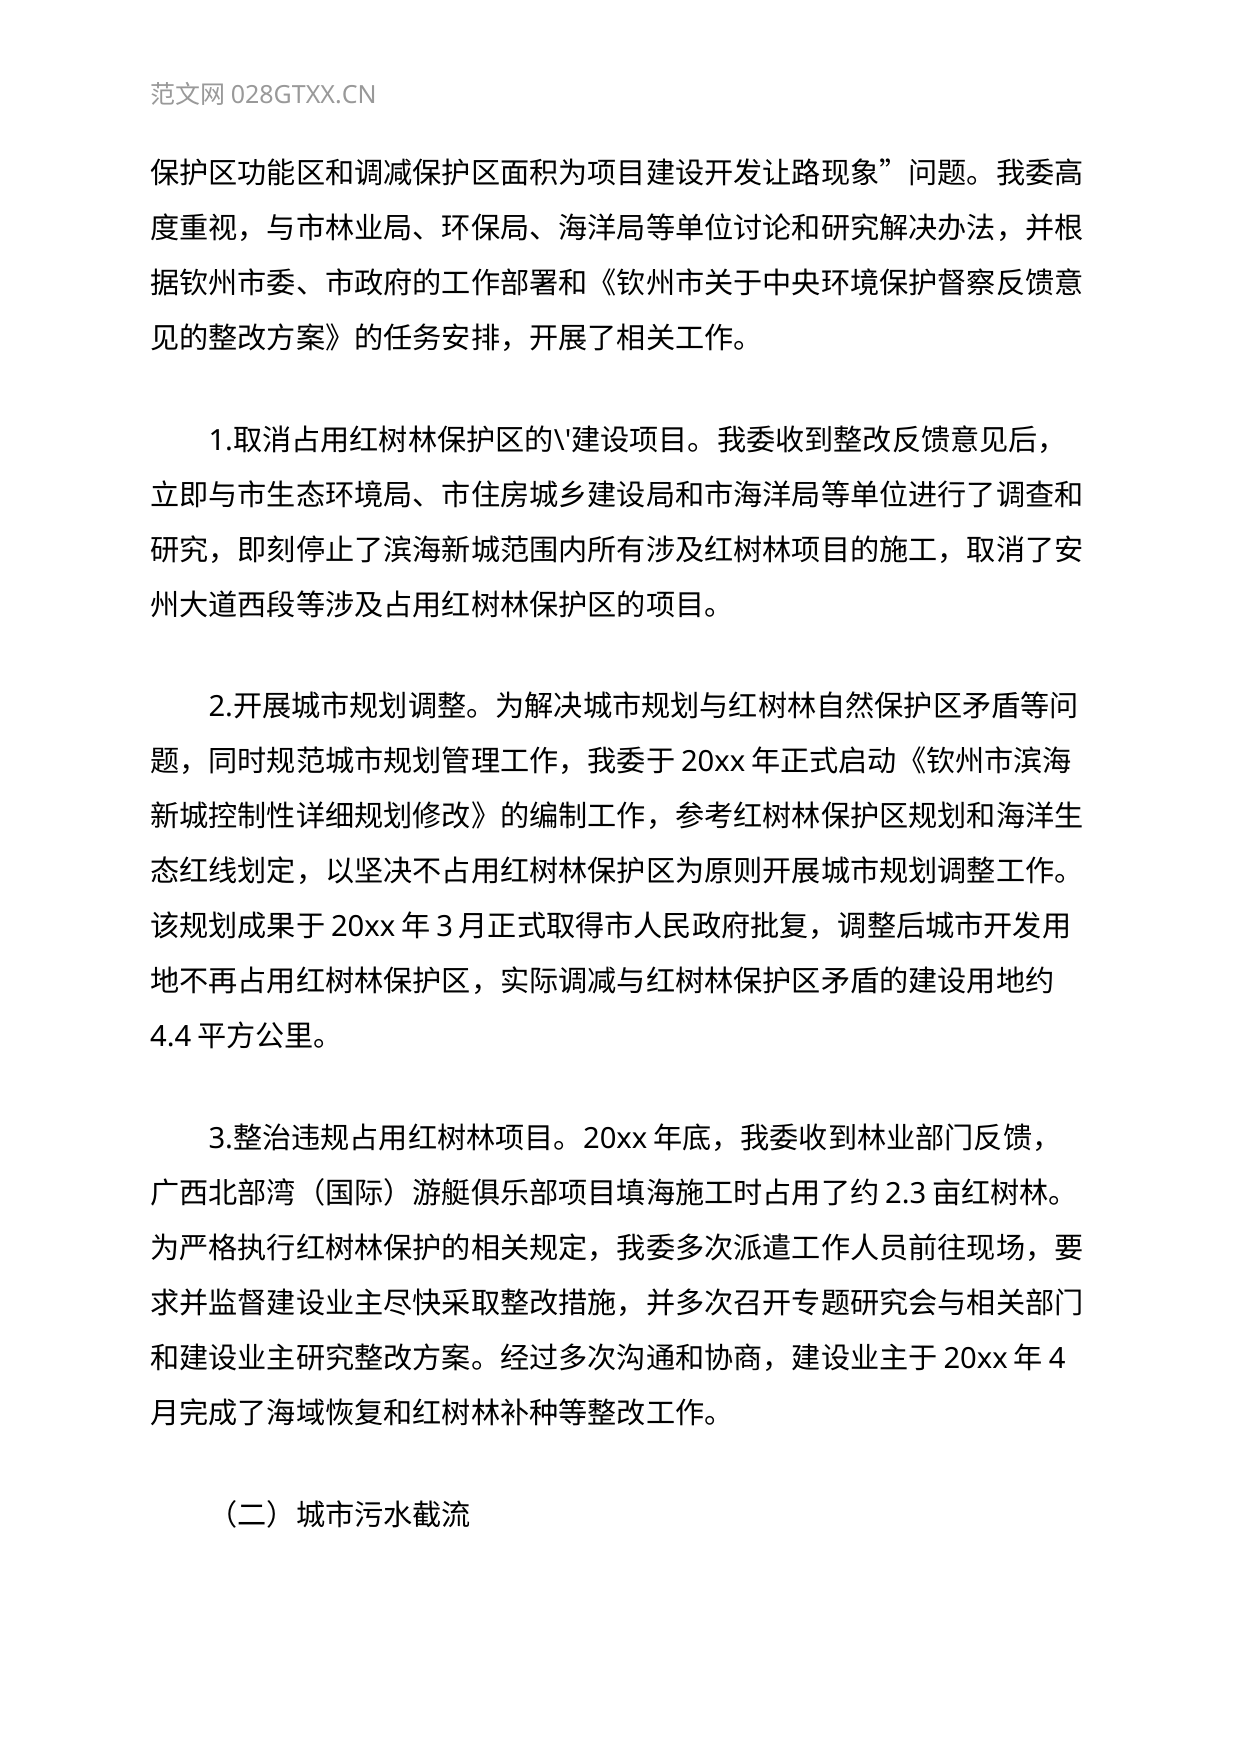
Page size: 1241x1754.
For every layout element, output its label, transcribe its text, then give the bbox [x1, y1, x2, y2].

text 1.取消占用红树林保护区的\'建设项目。我委收到整改反馈意见后，立即与市生态环境局、市住房城乡建设局和市海洋局等单位进行了调查和研究，即刻停止了滨海新城范围内所有涉及红树林项目的施工，取消了安州大道西段等涉及占用红树林保护区的项目。 [150, 416, 1090, 623]
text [150, 150, 1090, 357]
text （二）城市污水截流 [150, 1491, 1090, 1533]
text 3.整治违规占用红树林项目。20xx年底，我委收到林业部门反馈，广西北部湾（国际）游艇俱乐部项目填海施工时占用了约2.3亩红树林。为严格执行红树林保护的相关规定，我委多次派遣工作人员前往现场，要求并监督建设业主尽快采取整改措施，并多次召开专题研究会与相关部门和建设业主研究整改方案。经过多次沟通和协商，建设业主于20xx年4月完成了海域恢复和红树林补种等整改工作。 [150, 1115, 1090, 1432]
text 2.开展城市规划调整。为解决城市规划与红树林自然保护区矛盾等问题，同时规范城市规划管理工作，我委于20xx年正式启动《钦州市滨海新城控制性详细规划修改》的编制工作，参考红树林保护区规划和海洋生态红线划定，以坚决不占用红树林保护区为原则开展城市规划调整工作。该规划成果于20xx年3月正式取得市人民政府批复，调整后城市开发用地不再占用红树林保护区，实际调减与红树林保护区矛盾的建设用地约4.4平方公里。 [150, 683, 1090, 1055]
